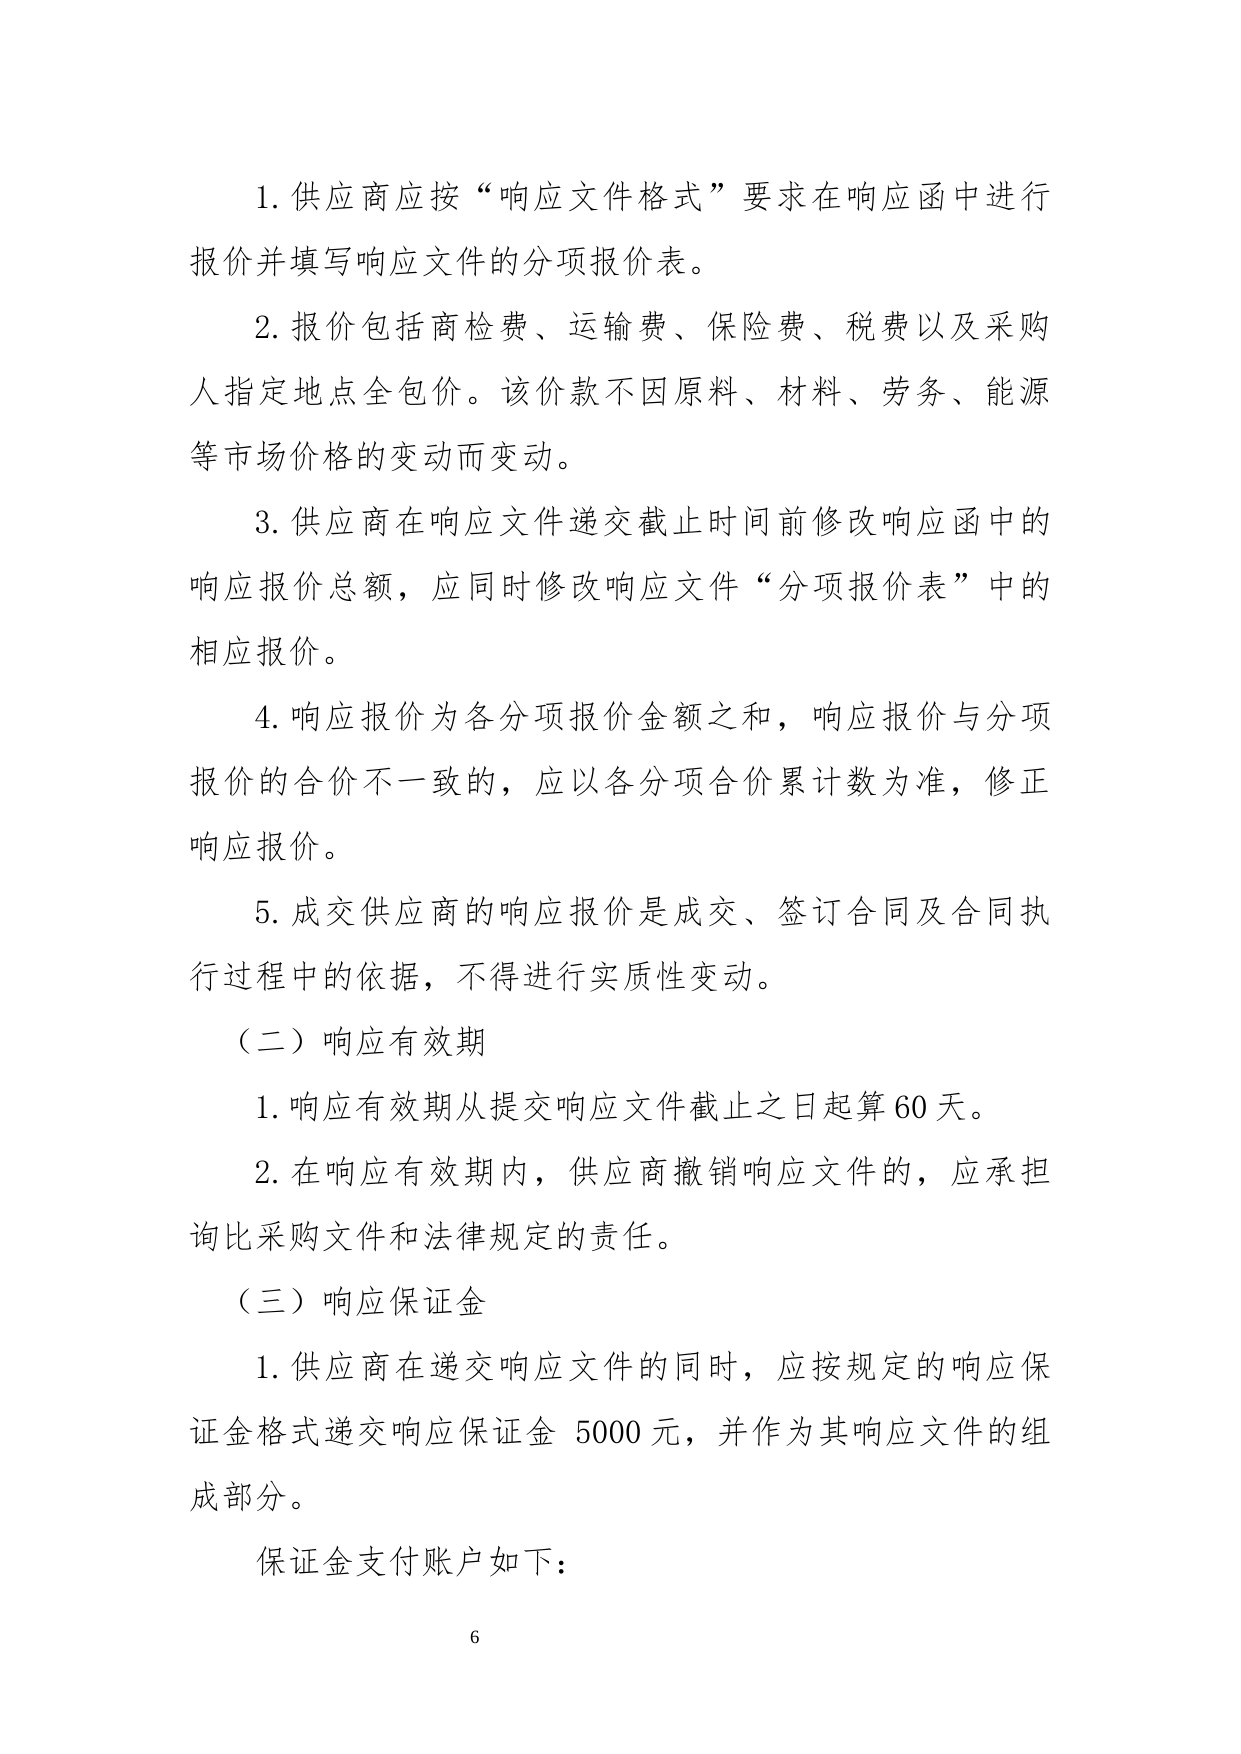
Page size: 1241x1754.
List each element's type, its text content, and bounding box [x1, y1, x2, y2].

text 4.响应报价为各分项报价金额之和，响应报价与分项报价的合价不一致的，应以各分项合价累计数为准，修正响应报价。 [187, 682, 1053, 877]
list 2.报价包括商检费、运输费、保险费、税费以及采购人指定地点全包价。该价款不因原料、材料、劳务、能源等市场价格的变动而变动。 [187, 292, 1053, 487]
list 3.供应商在响应文件递交截止时间前修改响应函中的响应报价总额，应同时修改响应文件“分项报价表”中的相应报价。 [187, 487, 1053, 682]
text 2.在响应有效期内，供应商撤销响应文件的，应承担询比采购文件和法律规定的责任。 [187, 1137, 1053, 1267]
text 1.供应商应按“响应文件格式”要求在响应函中进行报价并填写响应文件的分项报价表。 [187, 162, 1053, 292]
text 保证金支付账户如下： [187, 1527, 1053, 1592]
subtitle （三）响应保证金 [187, 1267, 1053, 1332]
subtitle （二）响应有效期 [187, 1007, 1053, 1072]
text 1.供应商在递交响应文件的同时，应按规定的响应保证金格式递交响应保证金 5000元，并作为其响应文件的组成部分。 [187, 1332, 1053, 1527]
text 5.成交供应商的响应报价是成交、签订合同及合同执行过程中的依据，不得进行实质性变动。 [187, 877, 1053, 1007]
text 1.响应有效期从提交响应文件截止之日起算60天。 [187, 1072, 1053, 1137]
